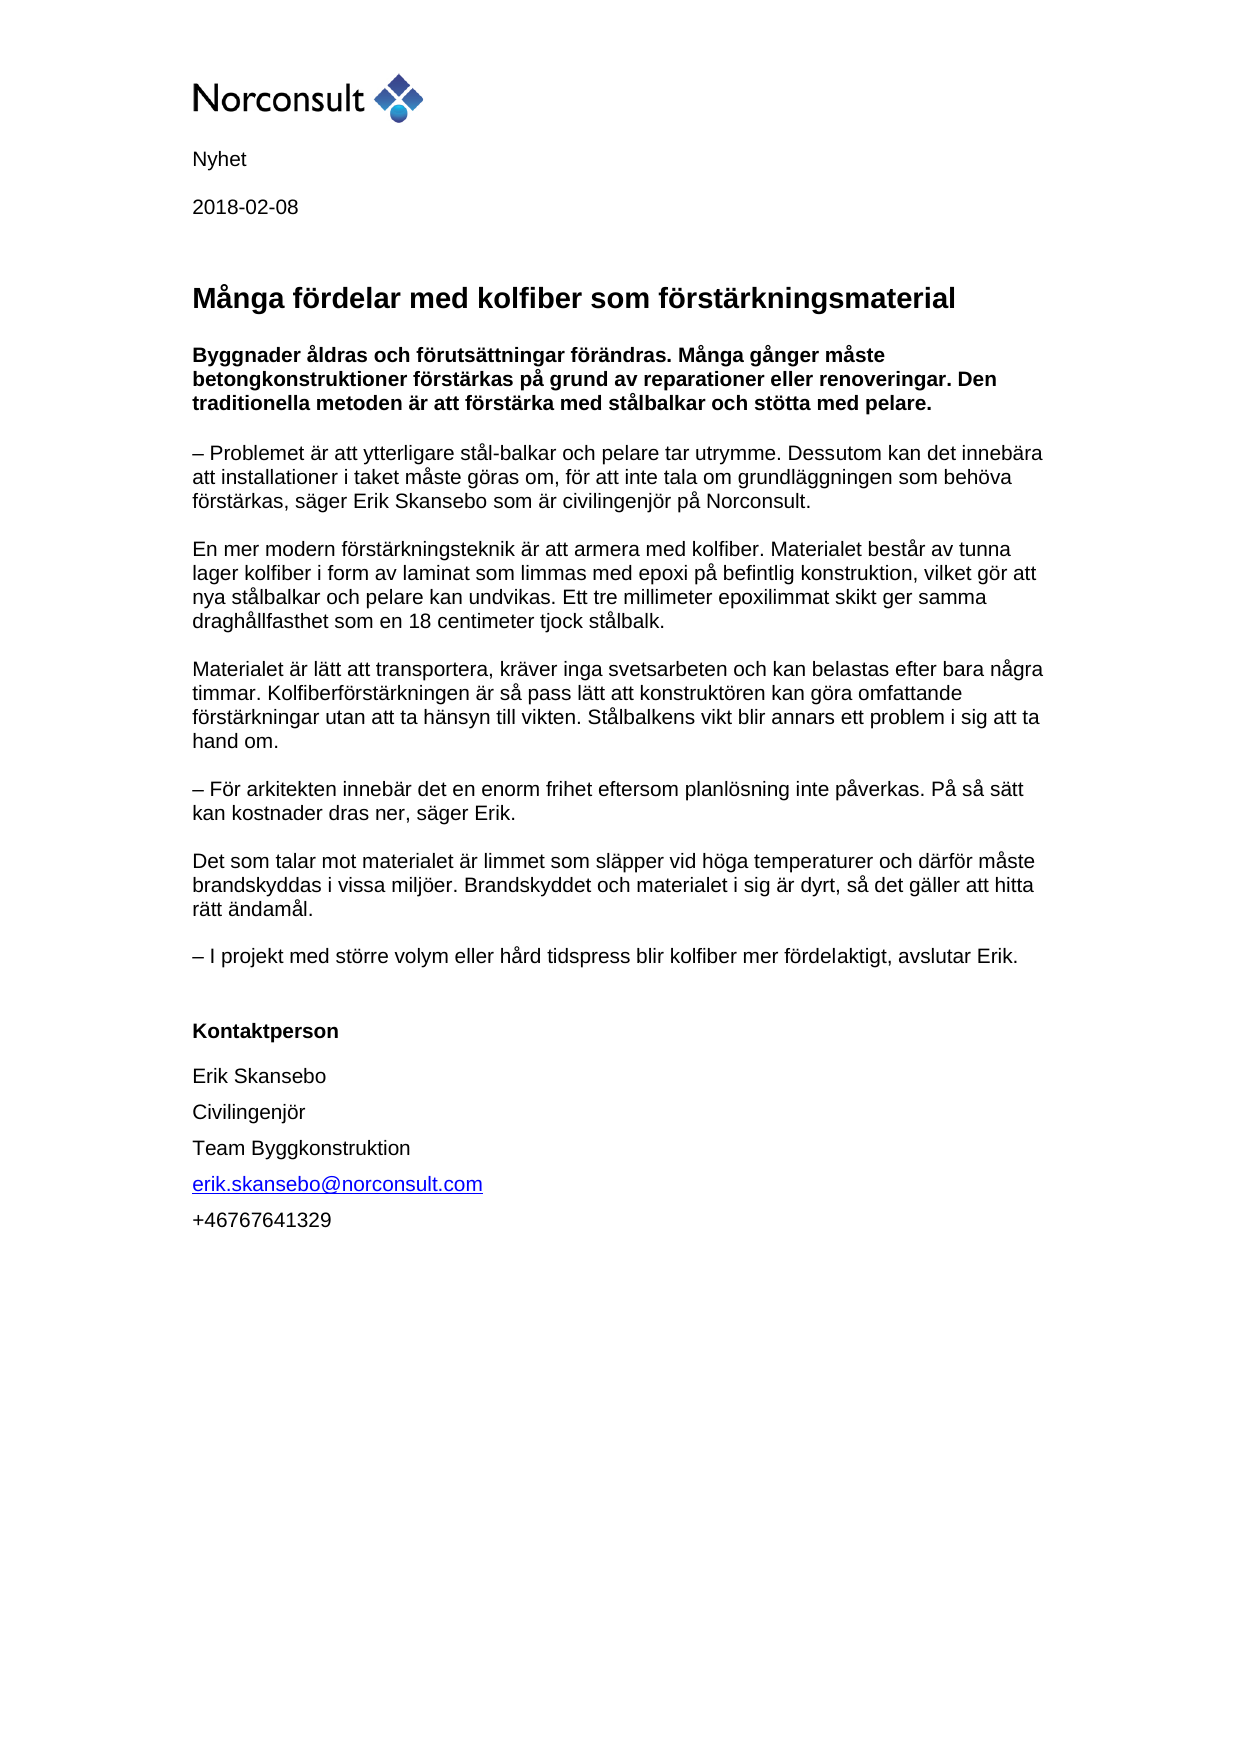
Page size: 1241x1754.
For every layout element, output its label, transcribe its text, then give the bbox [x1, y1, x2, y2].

text Byggnader åldras och förutsättningar förändras. Många gånger måste betongkonstruktioner förstärkas på grund av reparationer eller renoveringar. Den traditionella metoden är att förstärka med stålbalkar och stötta med pelare. [192, 343, 1049, 415]
text Många fördelar med kolfiber som förstärkningsmaterial [192, 281, 1049, 314]
text +46767641329 [192, 1208, 1049, 1232]
text – Problemet är att ytterligare stål-balkar och pelare tar utrymme. Dessutom kan det innebära att installationer i taket måste göras om, för att inte tala om grundläggningen som behöva förstärkas, säger Erik Skansebo som är civilingenjör på Norconsult. [192, 441, 1049, 513]
text erik.skansebo@norconsult.com [192, 1172, 1049, 1196]
text – För arkitekten innebär det en enorm frihet eftersom planlösning inte påverkas. På så sätt kan kostnader dras ner, säger Erik. [192, 777, 1049, 824]
picture [192, 73, 424, 124]
text – I projekt med större volym eller hård tidspress blir kolfiber mer fördelaktigt, avslutar Erik. [192, 944, 1049, 968]
text Det som talar mot materialet är limmet som släpper vid höga temperaturer och därför måste brandskyddas i vissa miljöer. Brandskyddet och materialet i sig är dyrt, så det gäller att hitta rätt ändamål. [192, 848, 1049, 920]
text En mer modern förstärkningsteknik är att armera med kolfiber. Materialet består av tunna lager kolfiber i form av laminat som limmas med epoxi på befintlig konstruktion, vilket gör att nya stålbalkar och pelare kan undvikas. Ett tre millimeter epoxilimmat skikt ger samma draghållfasthet som en 18 centimeter tjock stålbalk. [192, 537, 1049, 633]
text Erik Skansebo [192, 1064, 1049, 1088]
text Civilingenjör Team Byggkonstruktion [192, 1100, 1049, 1160]
text Materialet är lätt att transportera, kräver inga svetsarbeten och kan belastas efter bara några timmar. Kolfiberförstärkningen är så pass lätt att konstruktören kan göra omfattande förstärkningar utan att ta hänsyn till vikten. Stålbalkens vikt blir annars ett problem i sig att ta hand om. [192, 657, 1049, 753]
text Kontaktperson [192, 1018, 1049, 1064]
